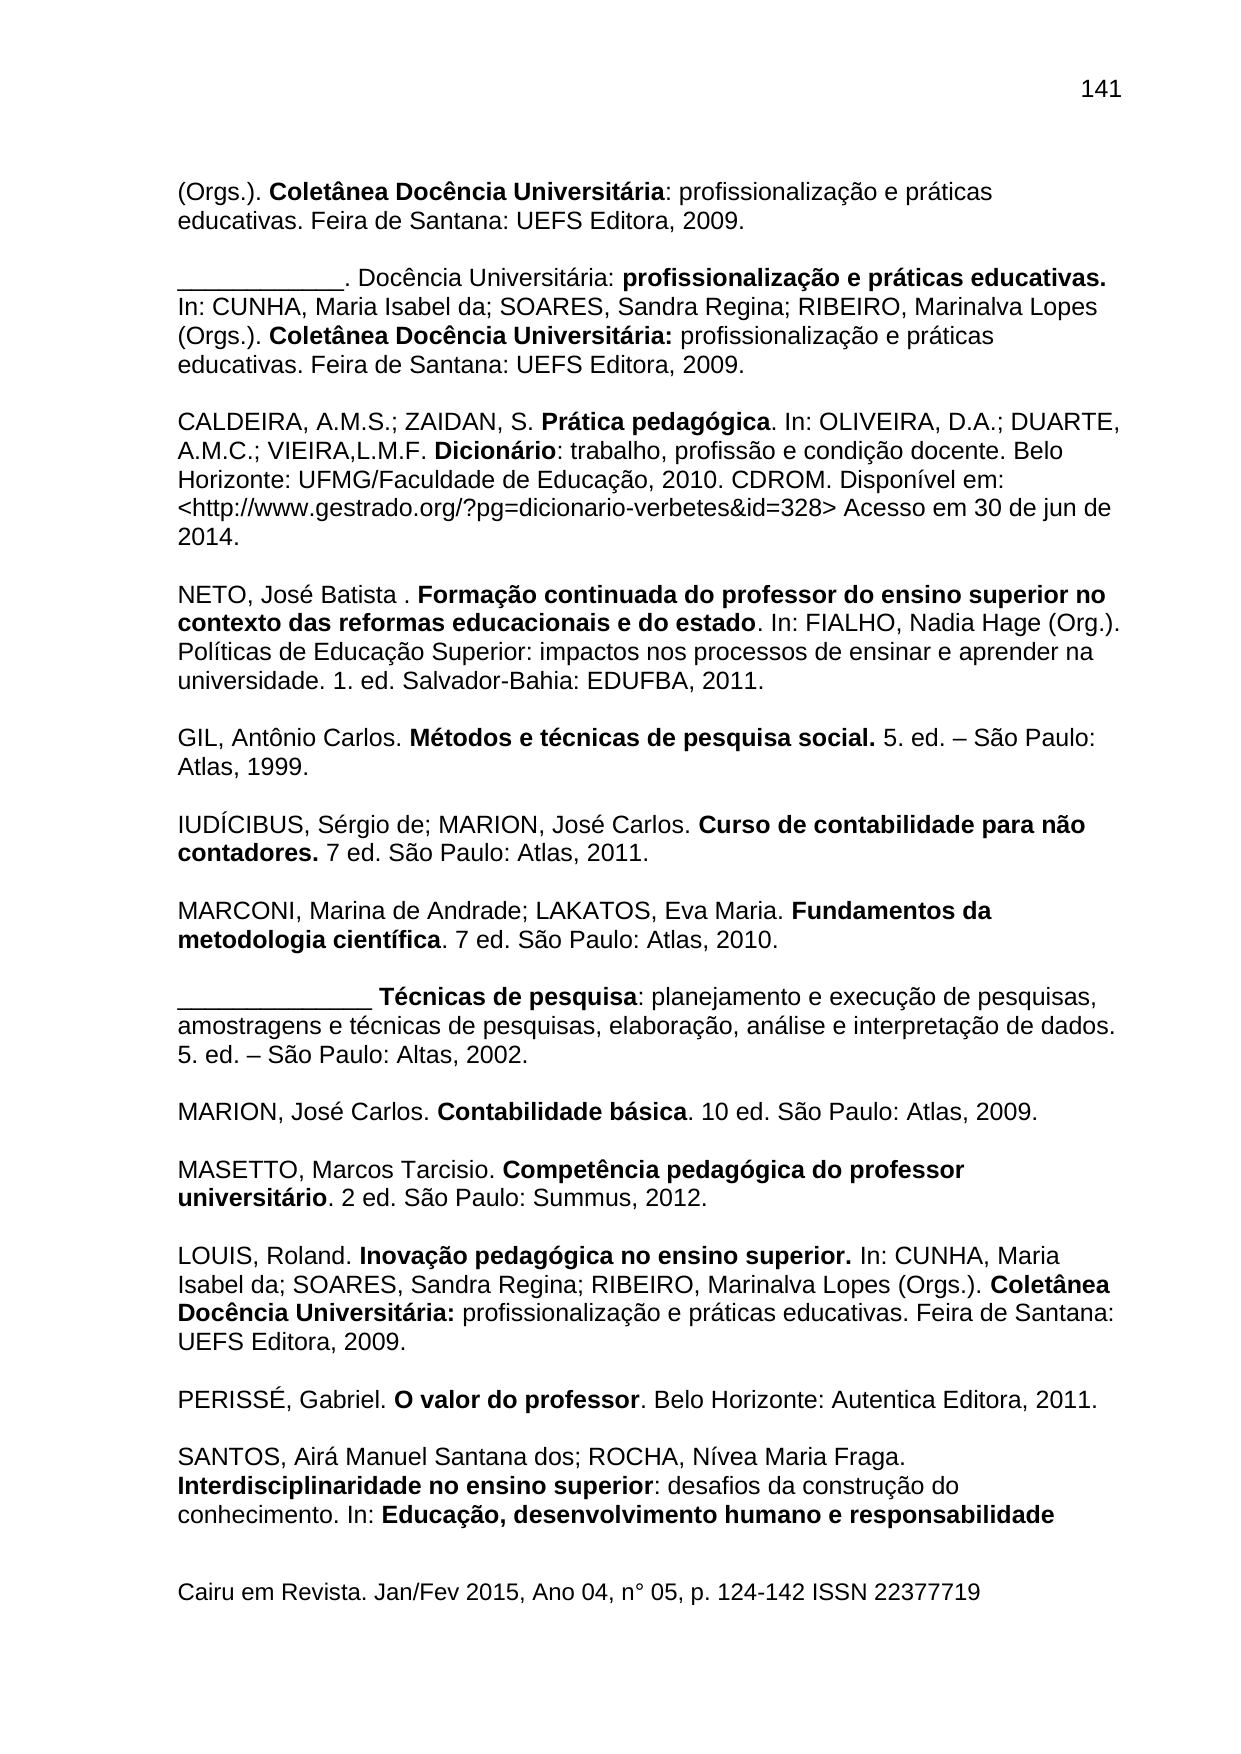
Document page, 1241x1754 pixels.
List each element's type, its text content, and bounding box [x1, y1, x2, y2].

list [177, 177, 1122, 235]
list PERISSÉ, Gabriel. O valor do professor. Belo Horizonte: Autentica Editora, 2011. [177, 1385, 1122, 1413]
text MARCONI, Marina de Andrade; LAKATOS, Eva Maria. Fundamentos da metodologia científica. 7 ed. São Paulo: Atlas, 2010. [177, 896, 1122, 953]
text NETO, José Batista . Formação continuada do professor do ensino superior no contexto das reformas educacionais e do estado. In: FIALHO, Nadia Hage (Org.). Políticas de Educação Superior: impactos nos processos de ensinar e aprender na universidade. 1. ed. Salvador-Bahia: EDUFBA, 2011. [177, 580, 1122, 695]
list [177, 1442, 1122, 1528]
text CALDEIRA, A.M.S.; ZAIDAN, S. Prática pedagógica. In: OLIVEIRA, D.A.; DUARTE, A.M.C.; VIEIRA,L.M.F. Dicionário: trabalho, profissão e condição docente. Belo Horizonte: UFMG/Faculdade de Educação, 2010. CDROM. Disponível em: <http://www.gestrado.org/?pg=dicionario-verbetes&id=328> Acesso em 30 de jun de 2014. [177, 407, 1122, 551]
text LOUIS, Roland. Inovação pedagógica no ensino superior. In: CUNHA, Maria Isabel da; SOARES, Sandra Regina; RIBEIRO, Marinalva Lopes (Orgs.). Coletânea Docência Universitária: profissionalização e práticas educativas. Feira de Santana: UEFS Editora, 2009. [177, 1241, 1122, 1356]
text MASETTO, Marcos Tarcisio. Competência pedagógica do professor universitário. 2 ed. São Paulo: Summus, 2012. [177, 1155, 1122, 1212]
text MARION, José Carlos. Contabilidade básica. 10 ed. São Paulo: Atlas, 2009. [177, 1097, 1122, 1126]
list ____________. Docência Universitária: profissionalização e práticas educativas. In: CUNHA, Maria Isabel da; SOARES, Sandra Regina; RIBEIRO, Marinalva Lopes (Orgs.). Coletânea Docência Universitária: profissionalização e práticas educativas. Feira de Santana: UEFS Editora, 2009. [177, 263, 1122, 378]
text IUDÍCIBUS, Sérgio de; MARION, José Carlos. Curso de contabilidade para não contadores. 7 ed. São Paulo: Atlas, 2011. [177, 810, 1122, 867]
text GIL, Antônio Carlos. Métodos e técnicas de pesquisa social. 5. ed. – São Paulo: Atlas, 1999. [177, 723, 1122, 781]
text ______________ Técnicas de pesquisa: planejamento e execução de pesquisas, amostragens e técnicas de pesquisas, elaboração, análise e interpretação de dados. 5. ed. – São Paulo: Altas, 2002. [177, 982, 1122, 1068]
